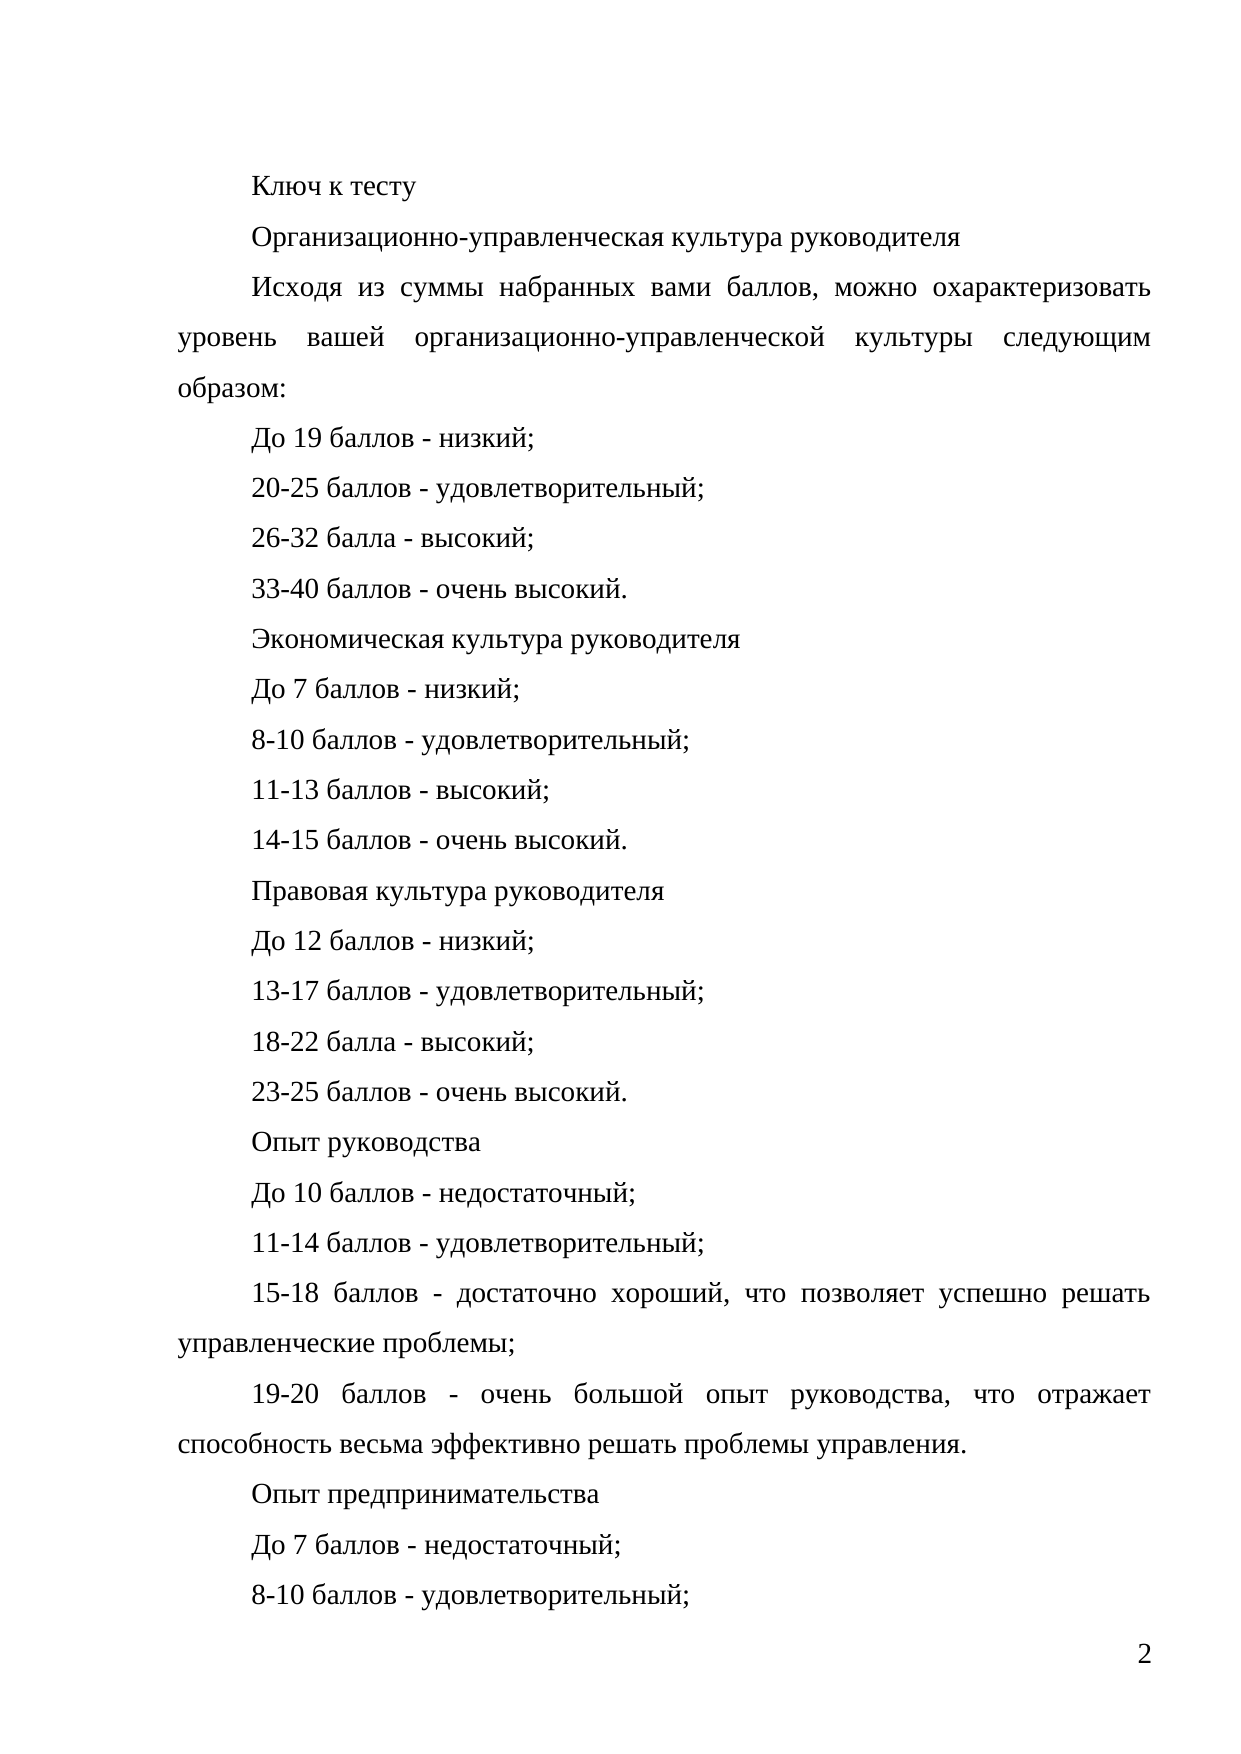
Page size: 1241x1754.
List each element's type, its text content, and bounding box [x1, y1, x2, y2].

text Ключ к тесту [177, 168, 1152, 202]
text До 7 баллов - низкий; [177, 672, 1152, 705]
text До 7 баллов - недостаточный; [177, 1527, 1152, 1560]
text 8-10 баллов - удовлетворительный; [177, 1577, 1152, 1611]
text Экономическая культура руководителя [177, 621, 1152, 655]
text 18-22 балла - высокий; [177, 1024, 1152, 1057]
text 15-18 баллов - достаточно хороший, что позволяет успешно решать управленческие проблемы; [177, 1275, 1152, 1359]
text Организационно-управленческая культура руководителя [177, 219, 1152, 252]
text 20-25 баллов - удовлетворительный; [177, 470, 1152, 504]
text 23-25 баллов - очень высокий. [177, 1074, 1152, 1108]
text До 10 баллов - недостаточный; [177, 1175, 1152, 1208]
text Исходя из суммы набранных вами баллов, можно охарактеризовать уровень вашей организационно-управленческой культуры следующим образом: [177, 269, 1152, 403]
text 33-40 баллов - очень высокий. [177, 571, 1152, 604]
text До 12 баллов - низкий; [177, 923, 1152, 957]
text 19-20 баллов - очень большой опыт руководства, что отражает способность весьма эффективно решать проблемы управления. [177, 1376, 1152, 1460]
text 26-32 балла - высокий; [177, 521, 1152, 554]
text Правовая культура руководителя [177, 873, 1152, 906]
text 8-10 баллов - удовлетворительный; [177, 722, 1152, 755]
text 11-13 баллов - высокий; [177, 772, 1152, 806]
text 11-14 баллов - удовлетворительный; [177, 1225, 1152, 1258]
text 13-17 баллов - удовлетворительный; [177, 973, 1152, 1007]
text 14-15 баллов - очень высокий. [177, 822, 1152, 856]
text Опыт предпринимательства [177, 1477, 1152, 1510]
text До 19 баллов - низкий; [177, 420, 1152, 453]
text Опыт руководства [177, 1124, 1152, 1158]
